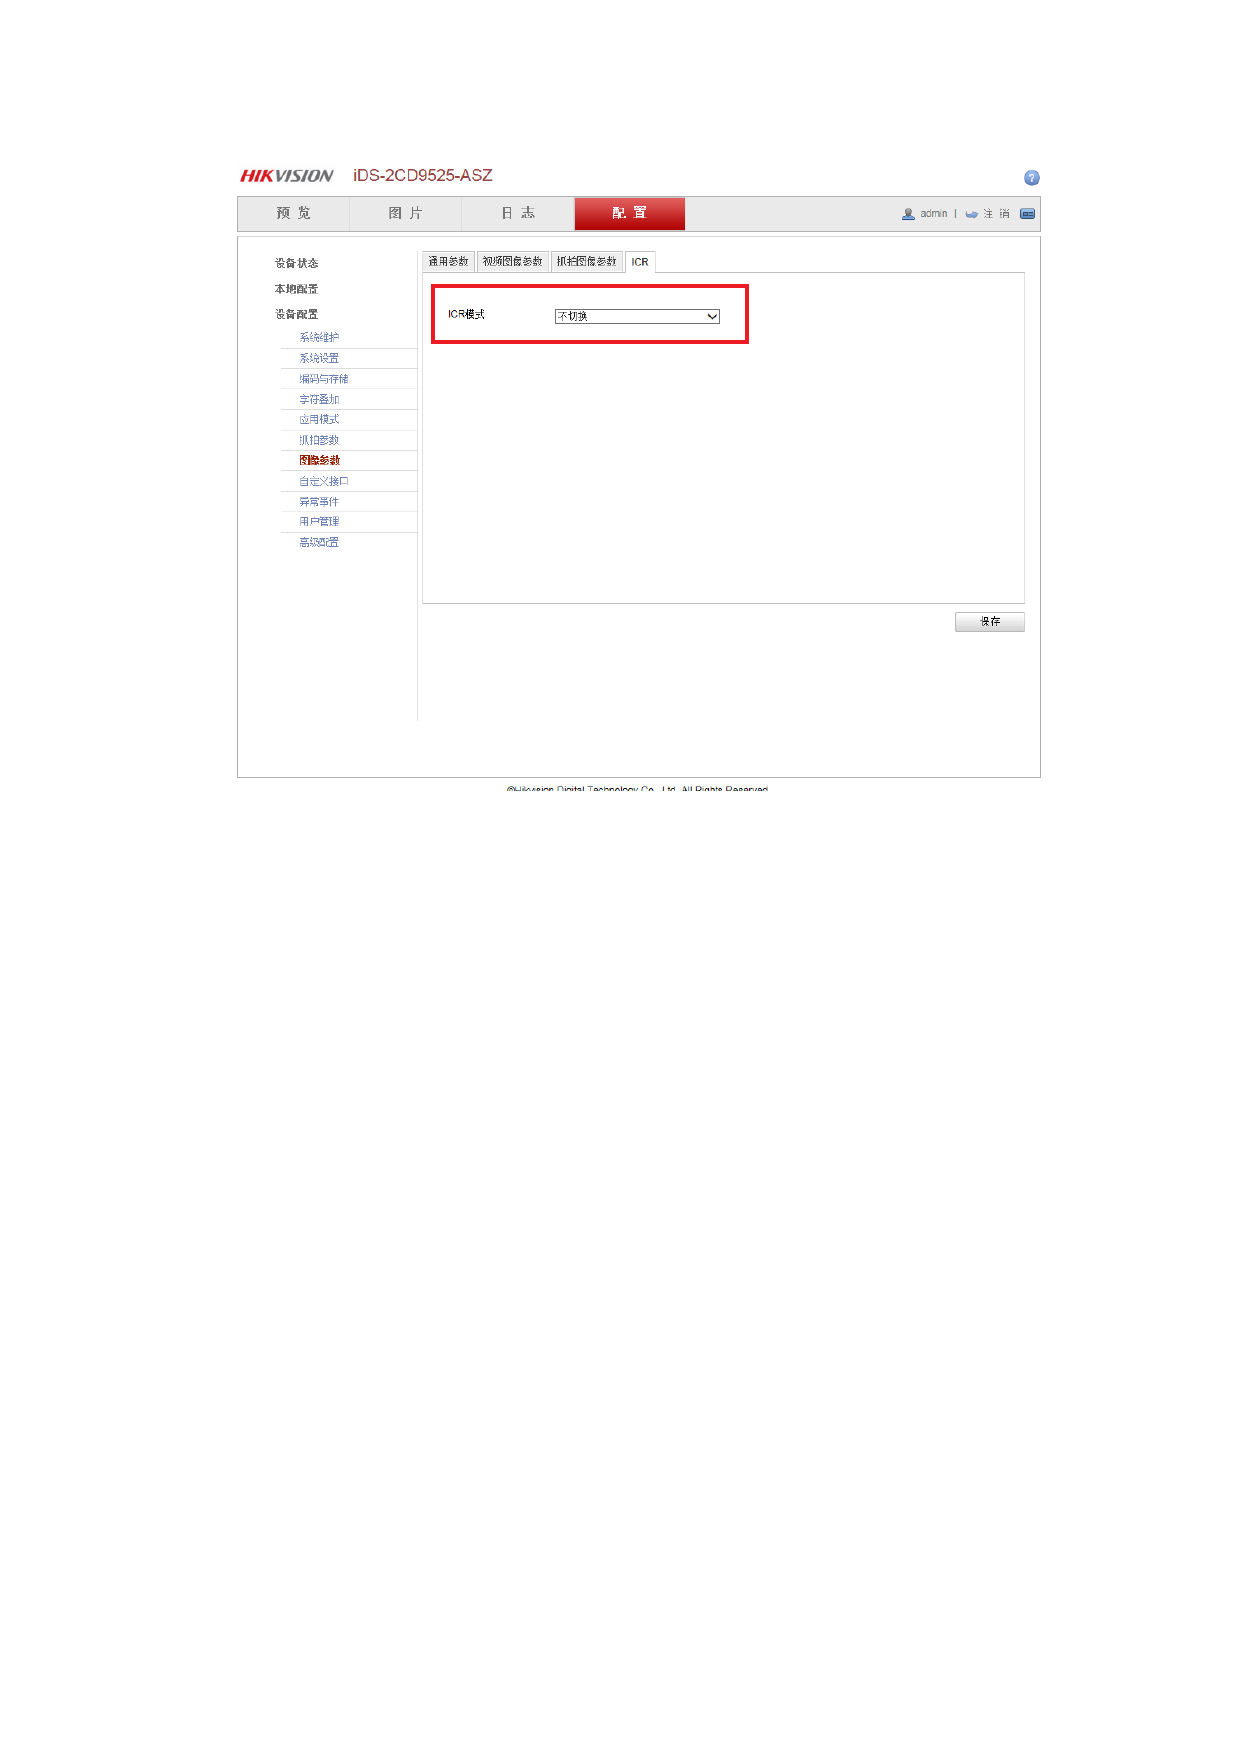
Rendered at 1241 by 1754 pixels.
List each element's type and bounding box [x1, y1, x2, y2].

picture [231, 162, 1057, 791]
